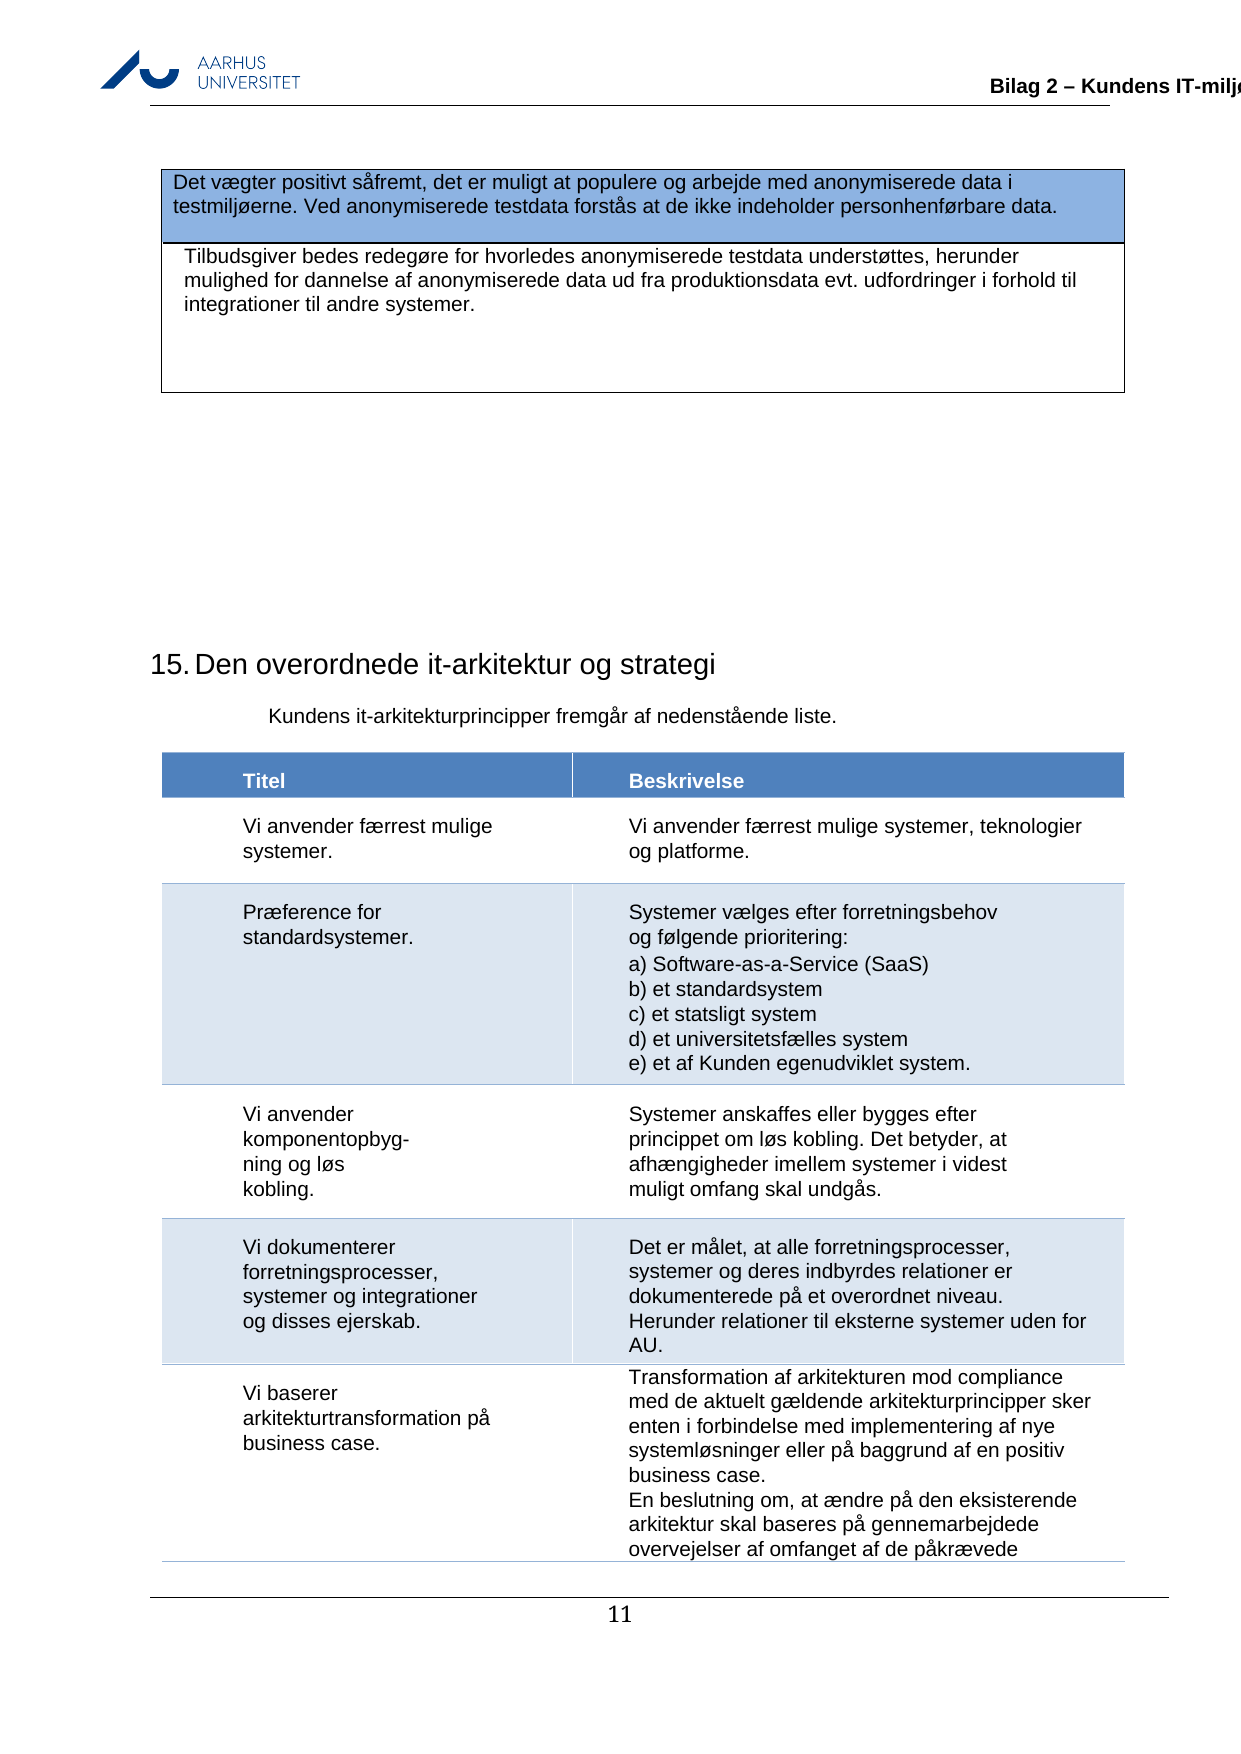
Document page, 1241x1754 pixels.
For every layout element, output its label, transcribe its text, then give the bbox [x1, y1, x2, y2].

text Kundens it-arkitekturprincipper fremgår af nedenstående liste. [268, 704, 1090, 728]
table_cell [162, 1365, 576, 1561]
table_cell Det er målet, at alle forretningsprocesser, systemer og deres indbyrdes relationer er dokumenterede på et overordnet niveau. Herunder relationer til eksterne systemer uden for AU. [573, 1219, 1124, 1363]
table_cell Vi anvender færrest mulige systemer. [162, 798, 572, 883]
table_header Titel [162, 753, 572, 797]
table_cell Vi anvender komponentopbygning og løs kobling. [162, 1085, 572, 1218]
table_cell Vi dokumenterer forretningsprocesser, systemer og integrationer og disses ejerskab. [162, 1219, 572, 1363]
table_cell Det vægter positivt såfremt, det er muligt at populere og arbejde med anonymiserede data i testmiljøerne. Ved anonymiserede testdata forstås at de ikke indeholder personhenførbare data. [162, 170, 1124, 242]
table_header Beskrivelse [573, 753, 1124, 797]
subtitle Den overordnede it-arkitektur og strategi [150, 647, 1090, 680]
table_cell Præference for standardsystemer. [162, 884, 572, 1084]
table_cell Systemer anskaffes eller bygges efter princippet om løs kobling. Det betyder, at afhængigheder imellem systemer i videst muligt omfang skal undgås. [573, 1085, 1124, 1218]
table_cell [576, 1365, 1124, 1561]
table_cell Vi anvender færrest mulige systemer, teknologier og platforme. [573, 798, 1124, 883]
picture [97, 47, 624, 127]
table_cell Tilbudsgiver bedes redegøre for hvorledes anonymiserede testdata understøttes, herunder mulighed for dannelse af anonymiserede data ud fra produktionsdata evt. udfordringer i forhold til integrationer til andre systemer. [162, 243, 1124, 392]
table_cell Systemer vælges efter forretningsbehov og følgende prioritering: a) Software-as-a-Service (SaaS) b) et standardsystem c) et statsligt system d) et universitetsfælles system e) et af Kunden egenudviklet system. [573, 884, 1124, 1084]
